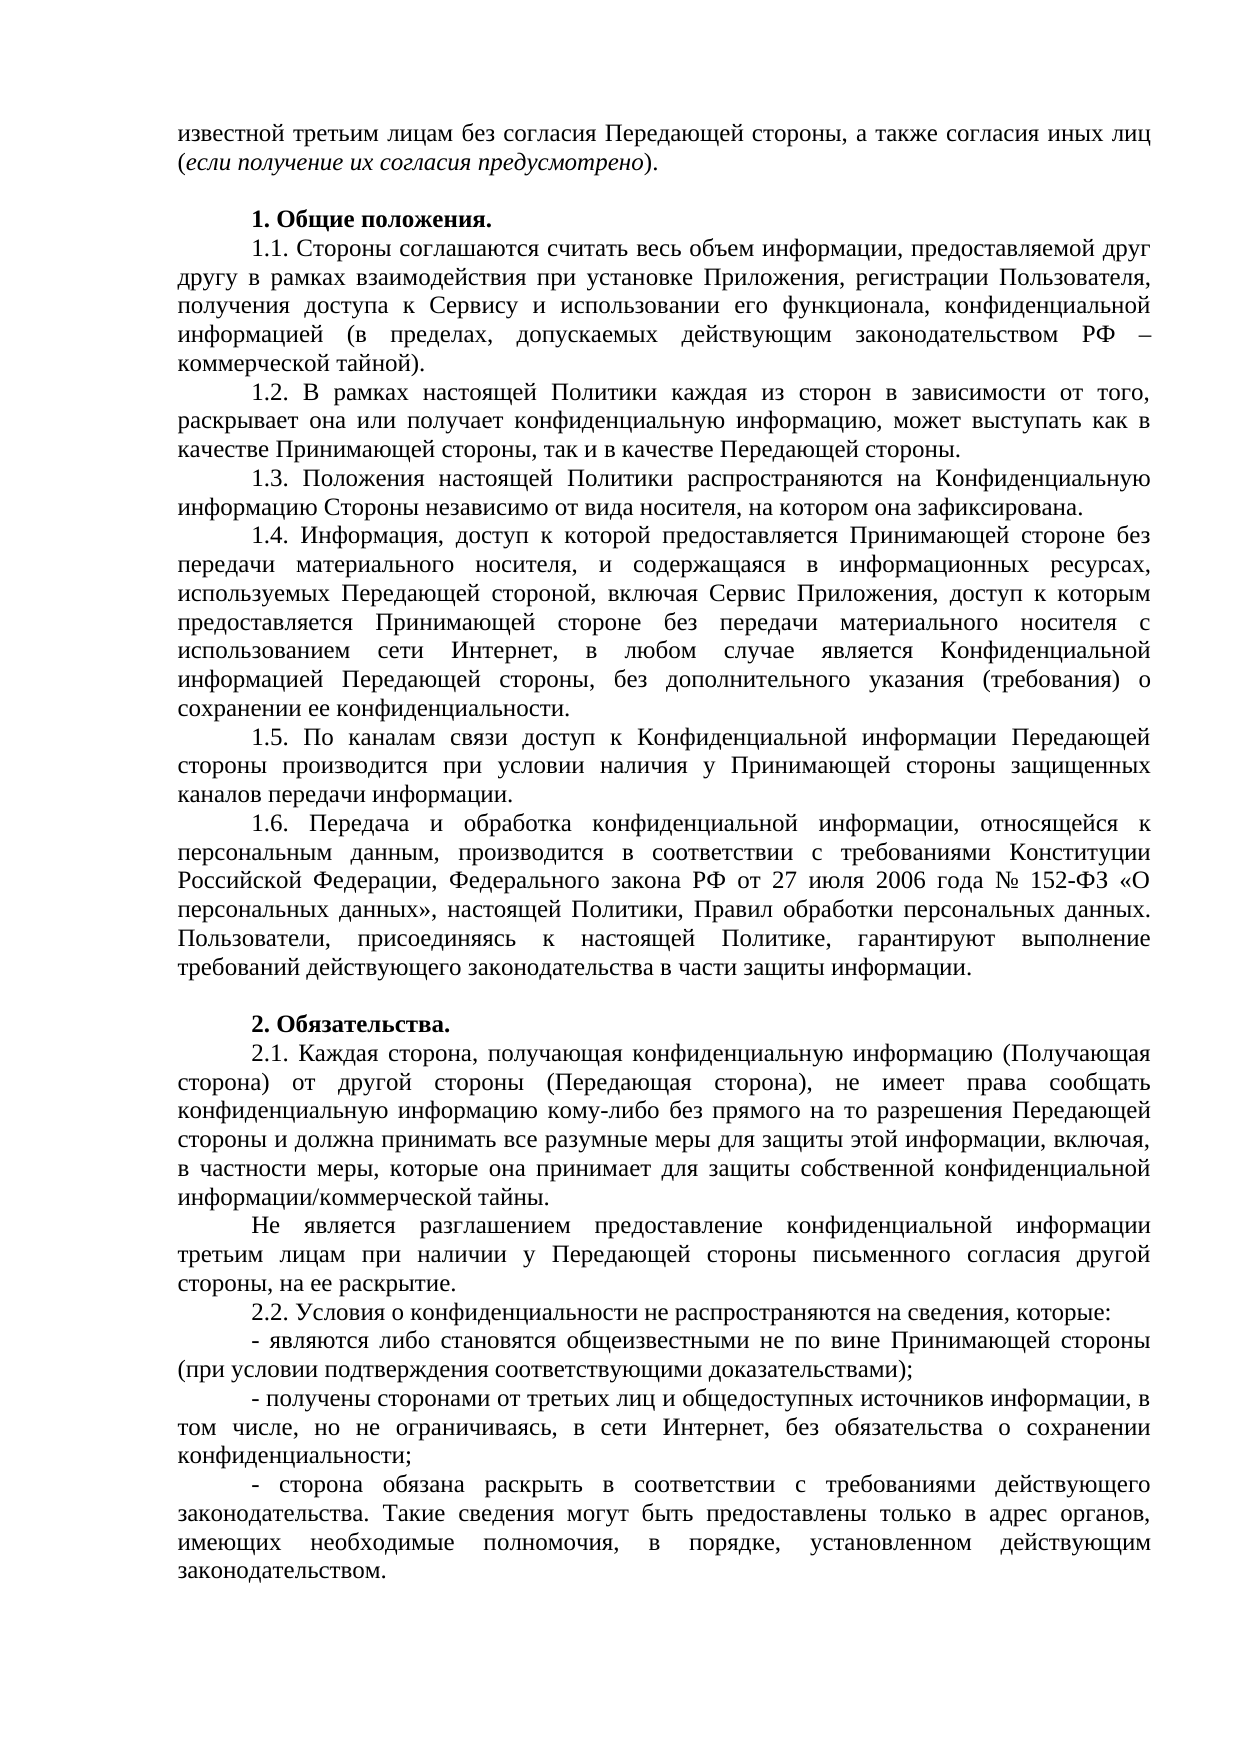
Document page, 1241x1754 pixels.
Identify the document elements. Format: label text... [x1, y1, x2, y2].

text - сторона обязана раскрыть в соответствии с требованиями действующего законодательства. Такие сведения могут быть предоставлены только в адрес органов, имеющих необходимые полномочия, в порядке, установленном действующим законодательством. [177, 1469, 1152, 1584]
text 2. Обязательства. [177, 1009, 1152, 1038]
text - получены сторонами от третьих лиц и общедоступных источников информации, в том числе, но не ограничиваясь, в сети Интернет, без обязательства о сохранении конфиденциальности; [177, 1383, 1152, 1469]
text - являются либо становятся общеизвестными не по вине Принимающей стороны (при условии подтверждения соответствующими доказательствами); [177, 1326, 1152, 1383]
text 1.2. В рамках настоящей Политики каждая из сторон в зависимости от того, раскрывает она или получает конфиденциальную информацию, может выступать как в качестве Принимающей стороны, так и в качестве Передающей стороны. [177, 377, 1152, 463]
text 1.1. Стороны соглашаются считать весь объем информации, предоставляемой друг другу в рамках взаимодействия при установке Приложения, регистрации Пользователя, получения доступа к Сервису и использовании его функционала, конфиденциальной информацией (в пределах, допускаемых действующим законодательством РФ – коммерческой тайной). [177, 233, 1152, 377]
text 1.5. По каналам связи доступ к Конфиденциальной информации Передающей стороны производится при условии наличия у Принимающей стороны защищенных каналов передачи информации. [177, 722, 1152, 808]
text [177, 118, 1152, 176]
text 1.4. Информация, доступ к которой предоставляется Принимающей стороне без передачи материального носителя, и содержащаяся в информационных ресурсах, используемых Передающей стороной, включая Сервис Приложения, доступ к которым предоставляется Принимающей стороне без передачи материального носителя с использованием сети Интернет, в любом случае является Конфиденциальной информацией Передающей стороны, без дополнительного указания (требования) о сохранении ее конфиденциальности. [177, 521, 1152, 722]
text 2.2. Условия о конфиденциальности не распространяются на сведения, которые: [177, 1297, 1152, 1326]
text 1.3. Положения настоящей Политики распространяются на Конфиденциальную информацию Стороны независимо от вида носителя, на котором она зафиксирована. [177, 463, 1152, 521]
text Не является разглашением предоставление конфиденциальной информации третьим лицам при наличии у Передающей стороны письменного согласия другой стороны, на ее раскрытие. [177, 1211, 1152, 1297]
text 1. Общие положения. [177, 204, 1152, 233]
text 2.1. Каждая сторона, получающая конфиденциальную информацию (Получающая сторона) от другой стороны (Передающая сторона), не имеет права сообщать конфиденциальную информацию кому-либо без прямого на то разрешения Передающей стороны и должна принимать все разумные меры для защиты этой информации, включая, в частности меры, которые она принимает для защиты собственной конфиденциальной информации/коммерческой тайны. [177, 1038, 1152, 1211]
text 1.6. Передача и обработка конфиденциальной информации, относящейся к персональным данным, производится в соответствии с требованиями Конституции Российской Федерации, Федерального закона РФ от 27 июля 2006 года № 152-ФЗ «О персональных данных», настоящей Политики, Правил обработки персональных данных. Пользователи, присоединяясь к настоящей Политике, гарантируют выполнение требований действующего законодательства в части защиты информации. [177, 808, 1152, 981]
